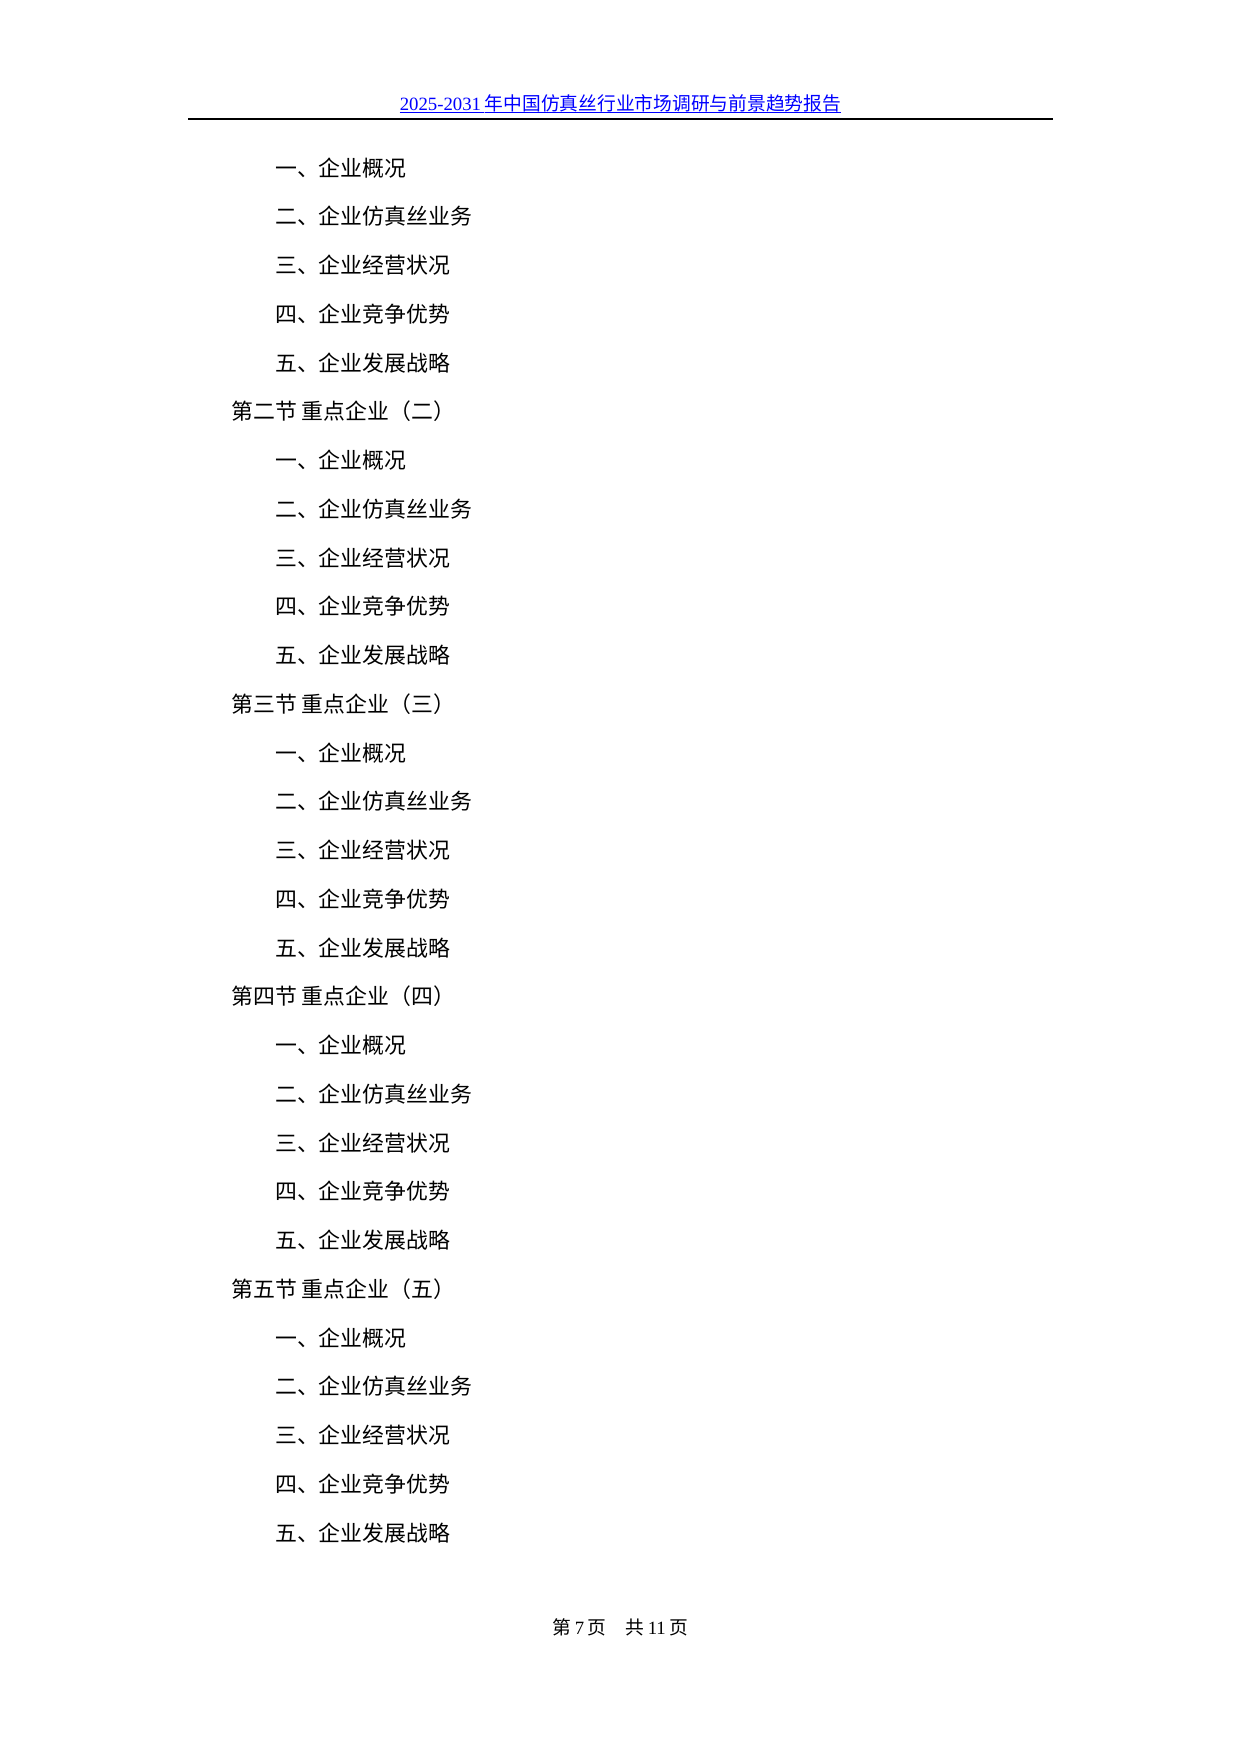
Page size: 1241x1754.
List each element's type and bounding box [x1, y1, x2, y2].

text [187, 150, 1053, 1548]
